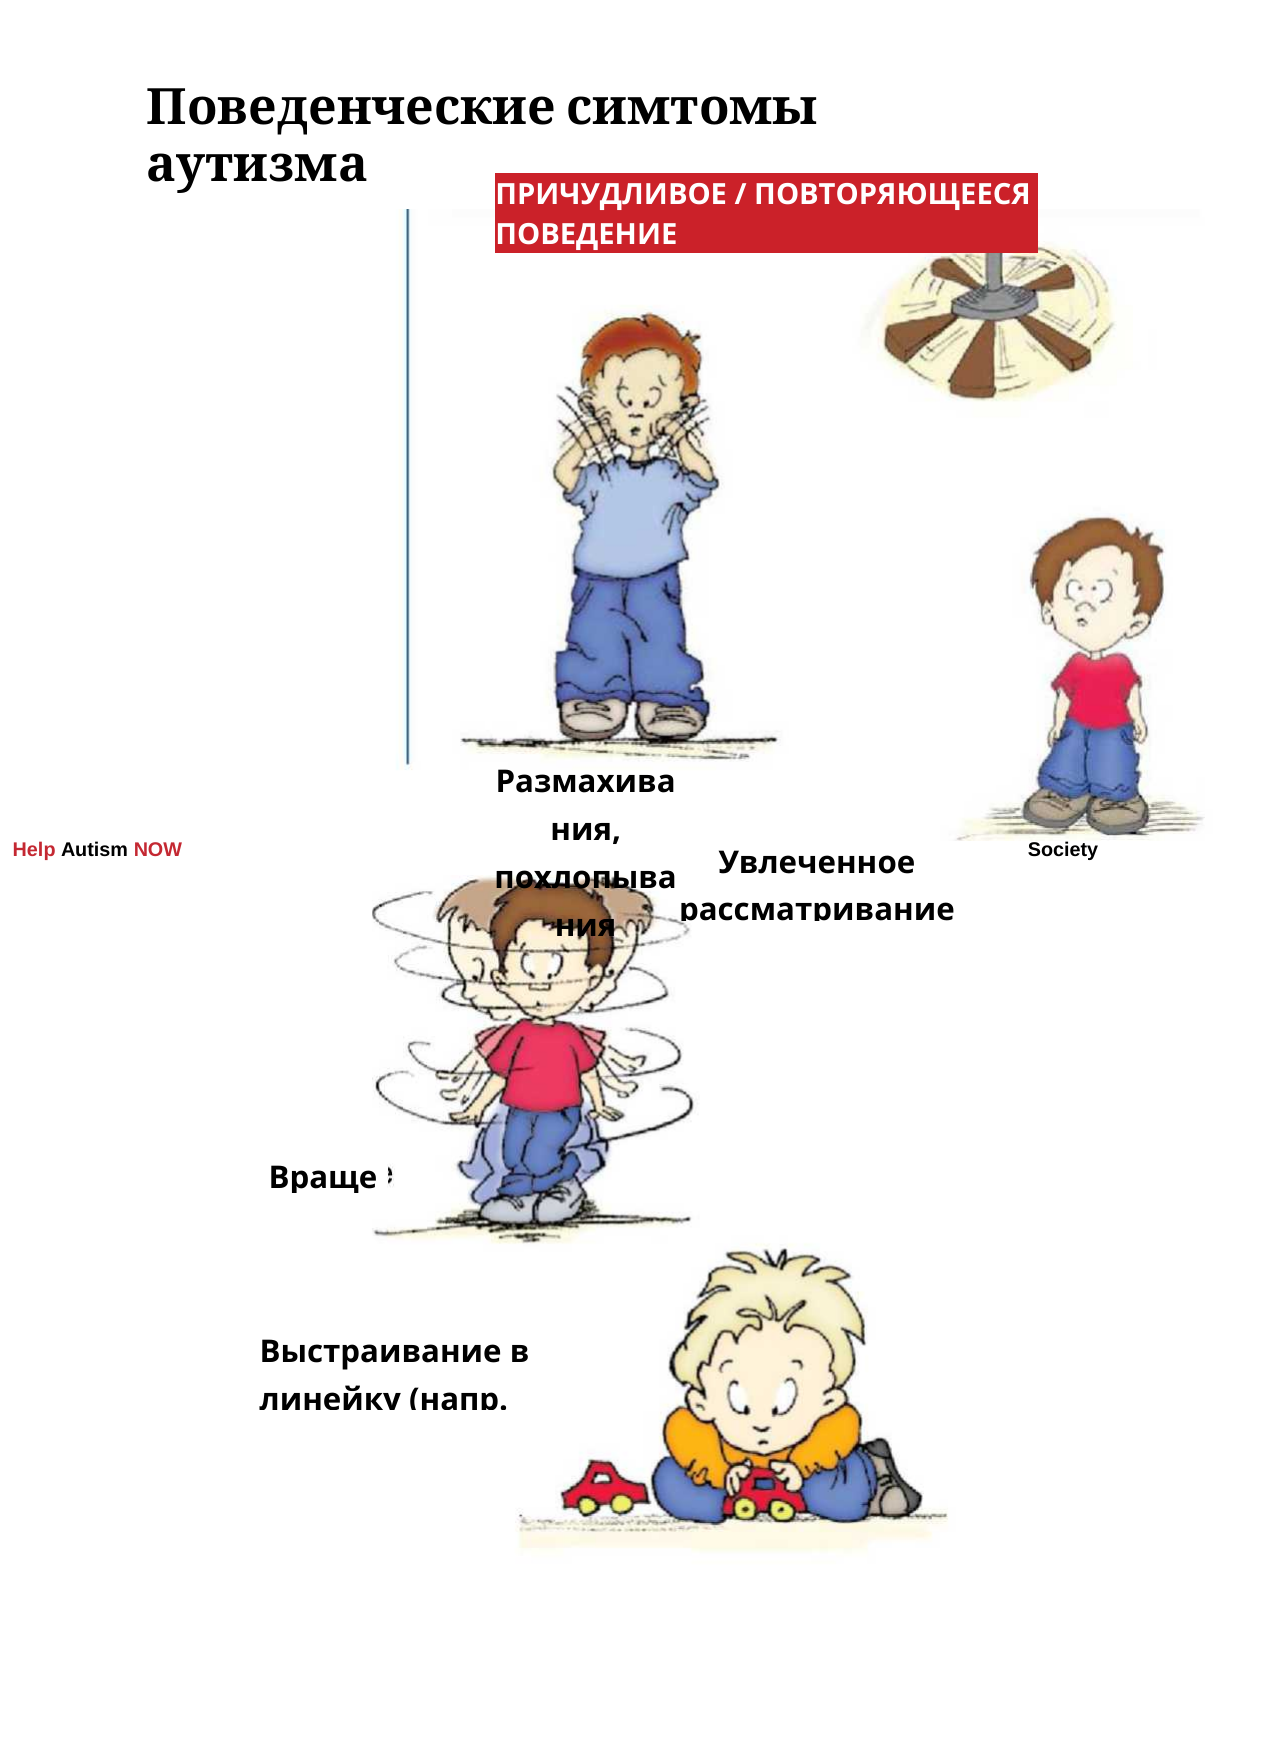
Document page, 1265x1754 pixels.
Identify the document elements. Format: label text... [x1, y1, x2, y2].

picture [12, 209, 1253, 841]
text Help Autism NOW Society [12, 838, 494, 861]
picture [371, 875, 1009, 1652]
text ПРИЧУДЛИВОЕ / ПОВТОРЯЮЩЕЕСЯ ПОВЕДЕНИЕ [495, 173, 1038, 253]
text Help Autism NOW Society [677, 838, 1252, 861]
text Размахивания, похлопывания [494, 759, 677, 945]
